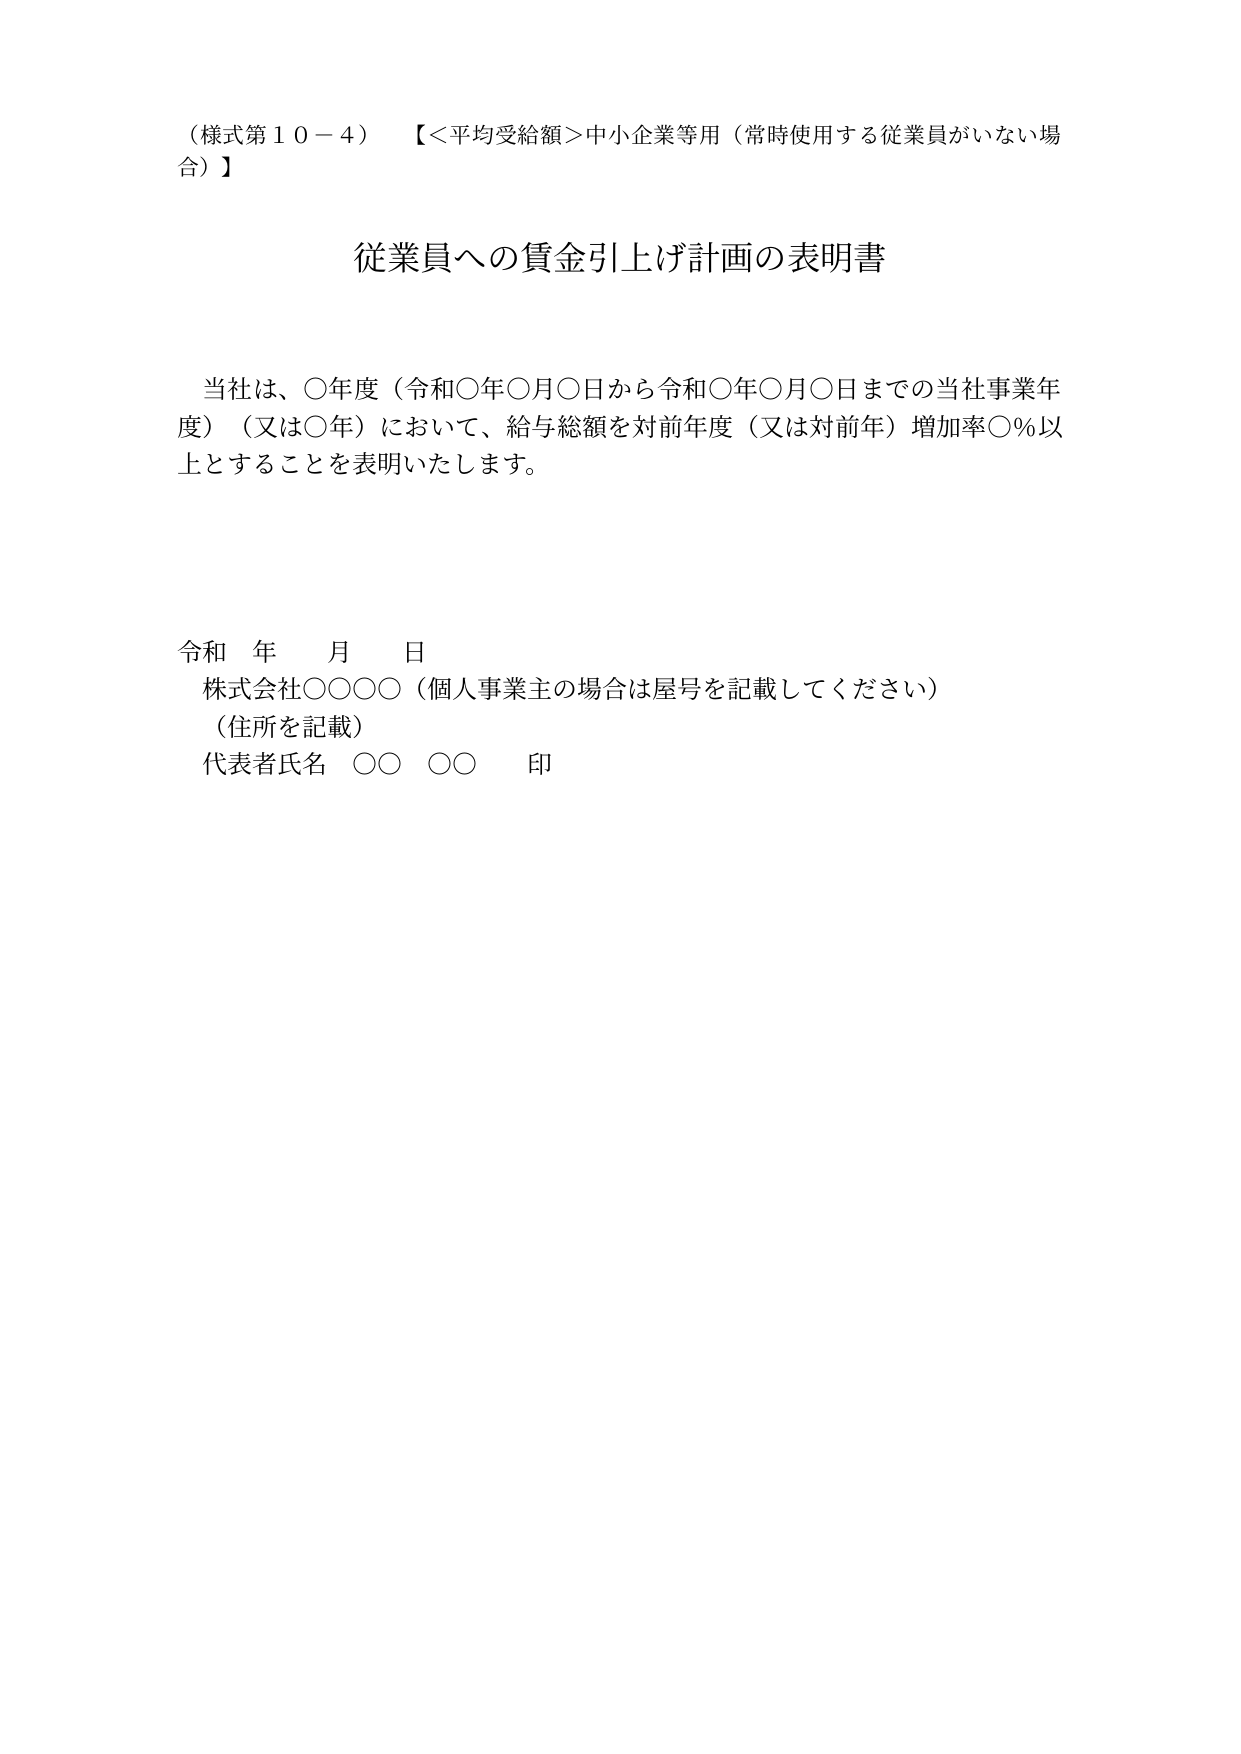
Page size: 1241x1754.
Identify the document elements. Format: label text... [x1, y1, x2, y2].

text 代表者氏名 ○○ ○○ 印 [177, 744, 1063, 781]
text 株式会社○○○○（個人事業主の場合は屋号を記載してください） [177, 669, 1063, 706]
text 令和 年 月 日 [177, 631, 1063, 669]
text （住所を記載） [177, 706, 1063, 744]
text 従業員への賃金引上げ計画の表明書 [177, 219, 1063, 294]
text 当社は、○年度（令和○年○月○日から令和○年○月○日までの当社事業年度）（又は○年）において、給与総額を対前年度（又は対前年）増加率○％以上とすることを表明いたします。 [177, 369, 1063, 481]
